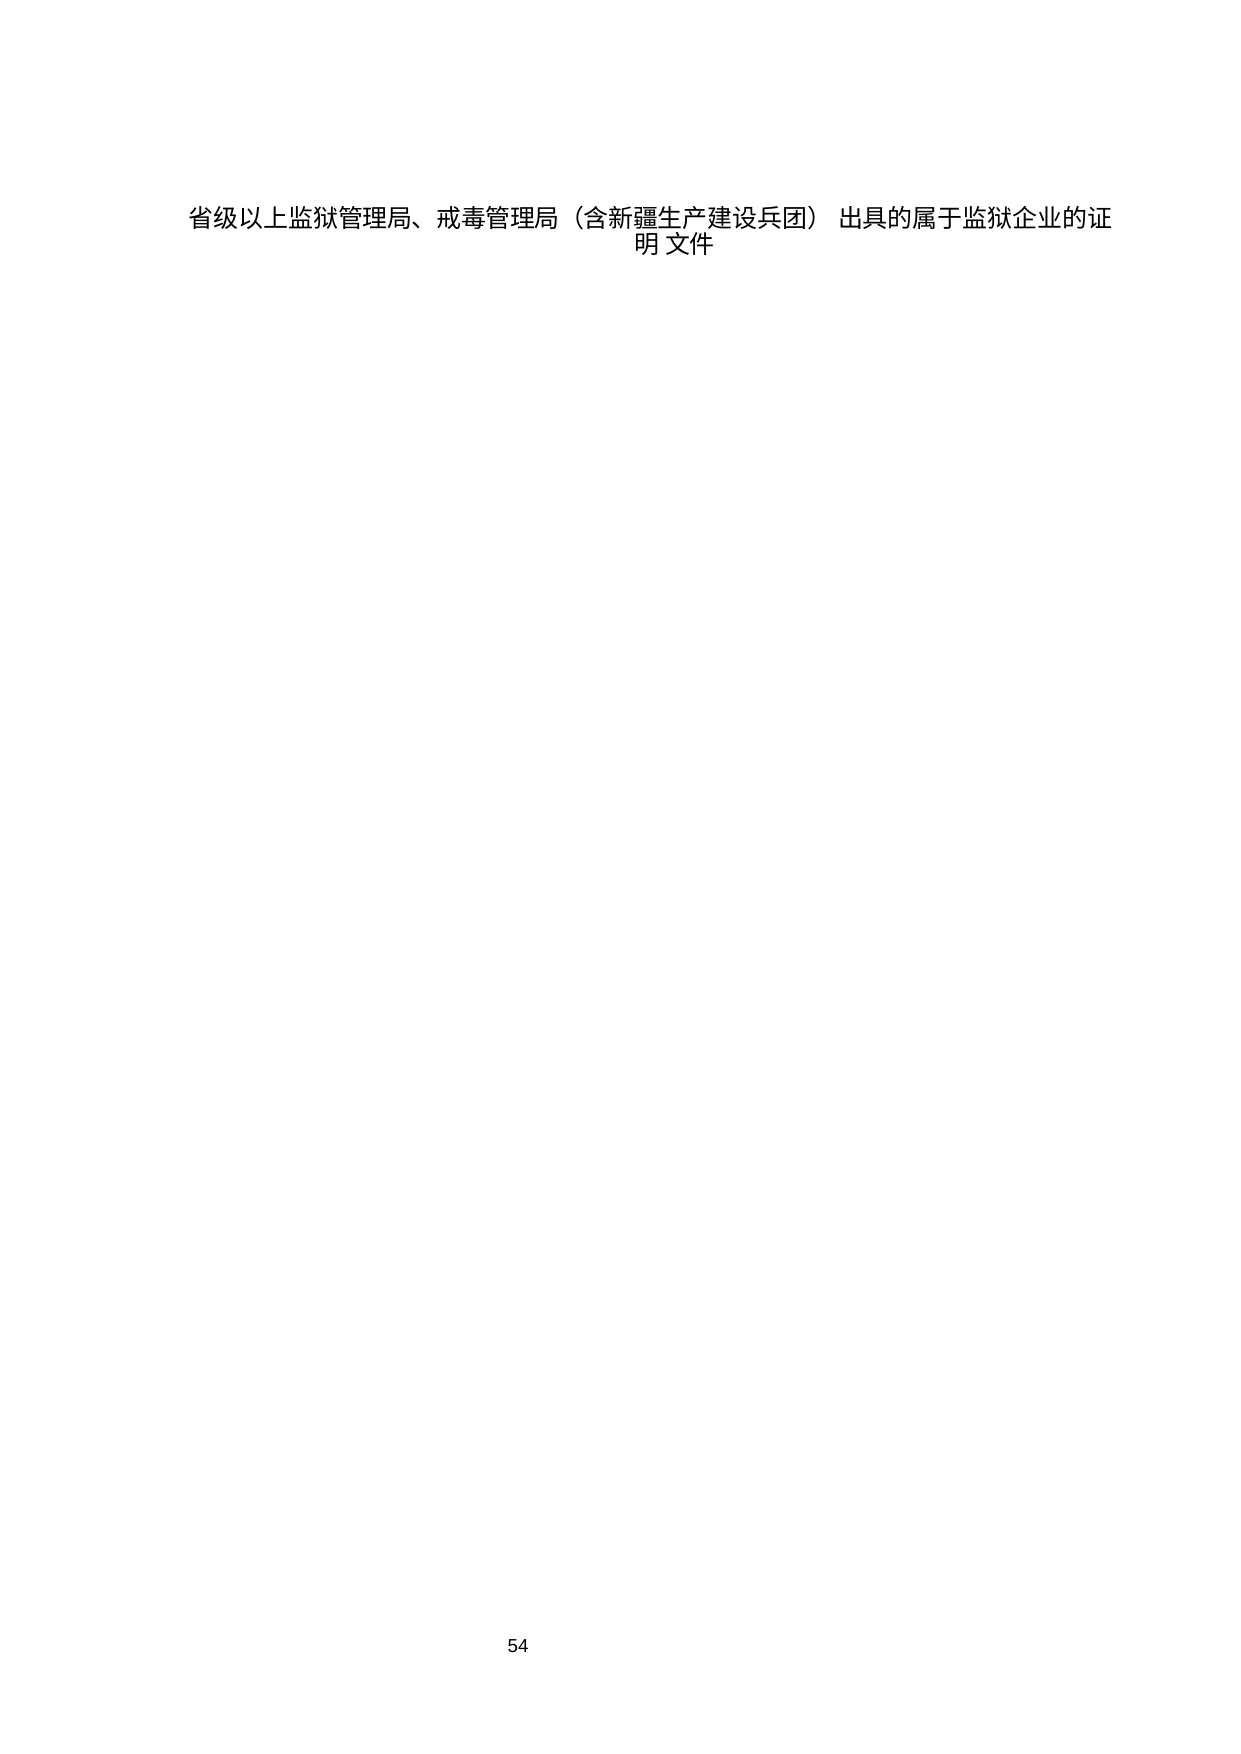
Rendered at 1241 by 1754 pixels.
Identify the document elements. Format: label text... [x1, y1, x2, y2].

text 省级以上监狱管理局、戒毒管理局（含新疆生产建设兵团） 出具的属于监狱企业的证明 文件 [189, 206, 1129, 260]
